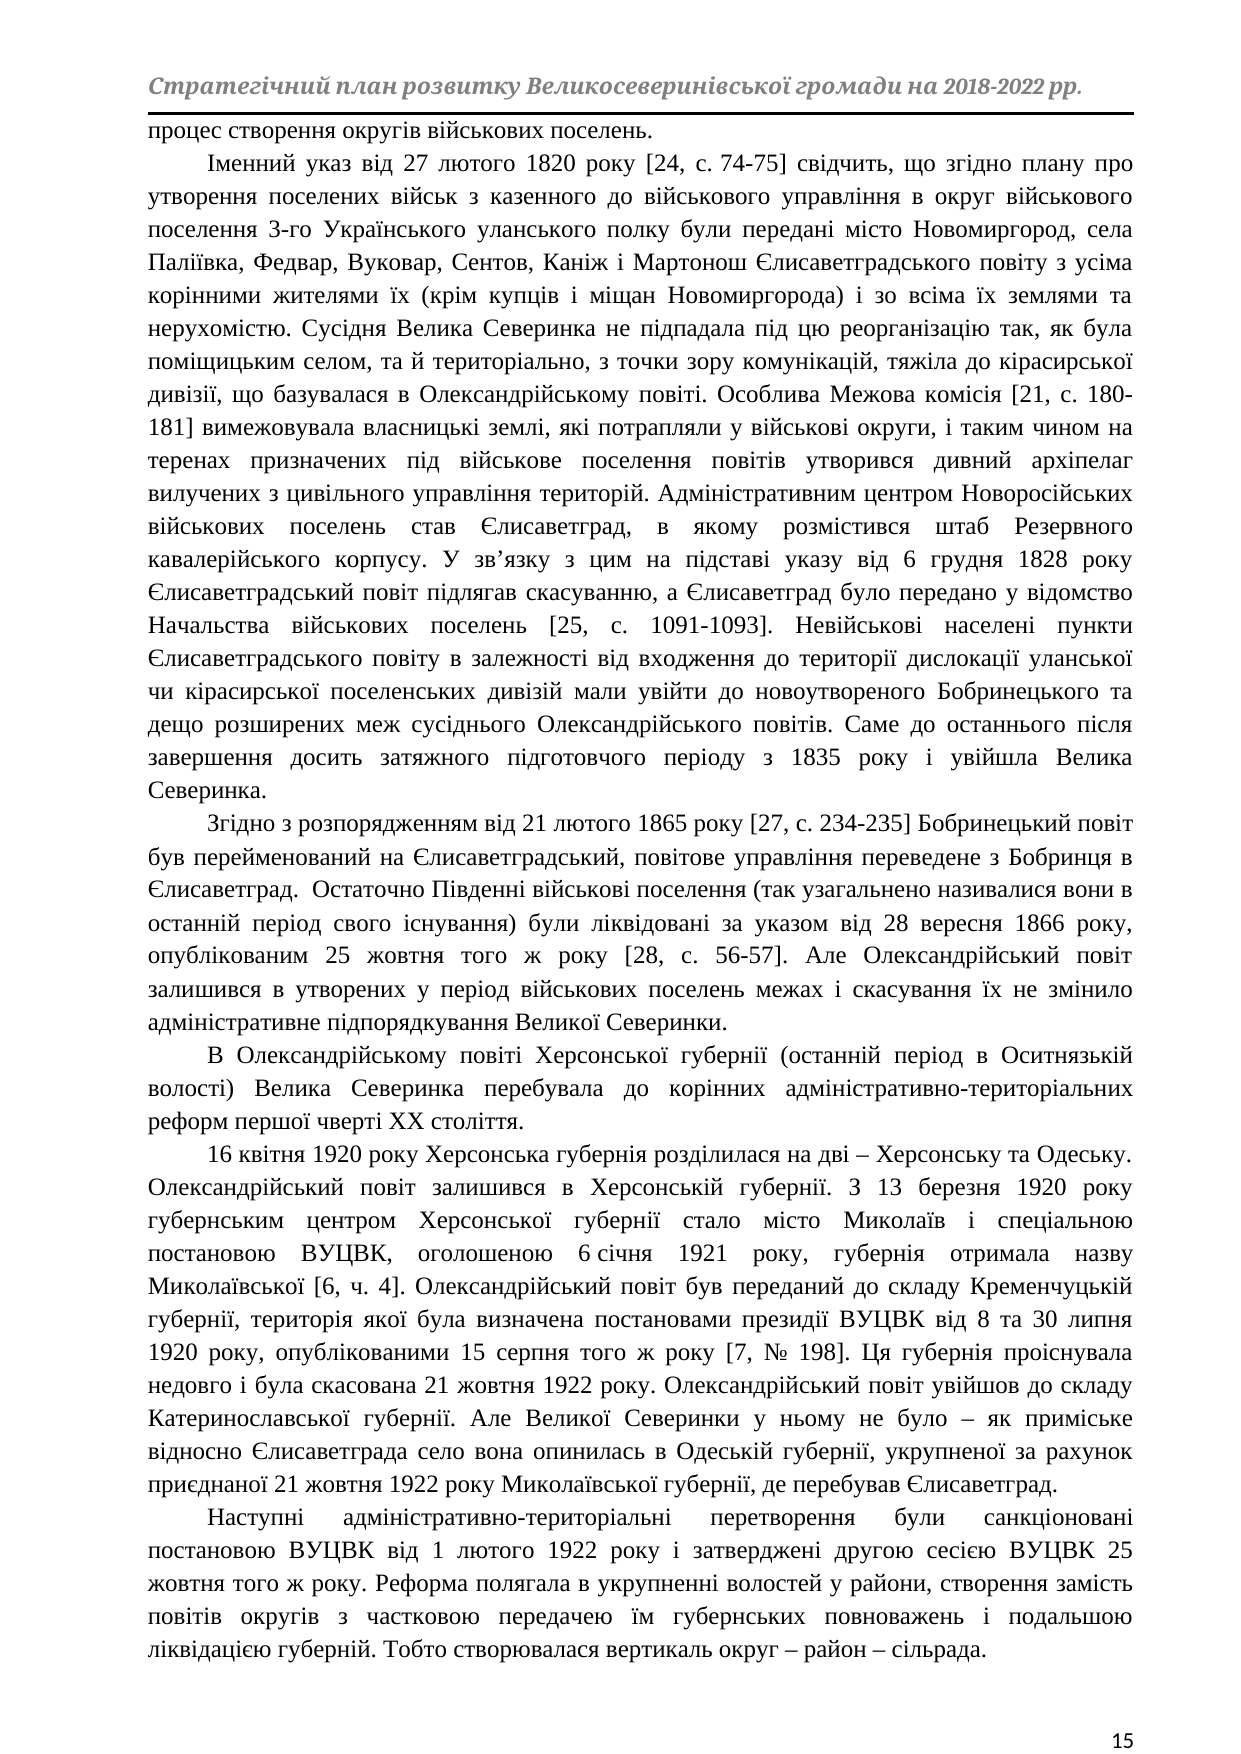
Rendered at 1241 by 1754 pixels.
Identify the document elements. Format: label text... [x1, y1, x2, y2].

text 16 квітня 1920 року Херсонська губернія розділилася на дві – Херсонську та Одеську. Олександрійський повіт залишився в Херсонській губернії. З 13 березня 1920 року губернським центром Херсонської губернії стало місто Миколаїв і спеціальною постановою ВУЦВК, оголошеною 6 січня 1921 року, губернія отримала назву Миколаївської [6, ч. 4]. Олександрійський повіт був переданий до складу Кременчуцькій губернії, територія якої була визначена постановами президії ВУЦВК від 8 та 30 липня 1920 року, опублікованими 15 серпня того ж року [7, № 198]. Ця губернія проіснувала недовго і була скасована 21 жовтня 1922 року. Олександрійський повіт увійшов до складу Катеринославської губернії. Але Великої Северинки у ньому не було – як приміське відносно Єлисаветграда село вона опинилась в Одеській губернії, укрупненої за рахунок приєднаної 21 жовтня 1922 року Миколаївської губернії, де перебував Єлисаветград. [148, 1139, 1134, 1498]
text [148, 115, 1134, 144]
text В Олександрійському повіті Херсонської губернії (останній період в Оситнязькій волості) Велика Северинка перебувала до корінних адміністративно-територіальних реформ першої чверті ХХ століття. [148, 1040, 1134, 1134]
text Згідно з розпорядженням від 21 лютого 1865 року [27, с. 234-235] Бобринецький повіт був перейменований на Єлисаветградський, повітове управління переведене з Бобринця в Єлисаветград. Остаточно Південні військові поселення (так узагальнено називалися вони в останній період свого існування) були ліквідовані за указом від 28 вересня 1866 року, опублікованим 25 жовтня того ж року [28, с. 56-57]. Але Олександрійський повіт залишився в утворених у період військових поселень межах і скасування їх не змінило адміністративне підпорядкування Великої Северинки. [148, 808, 1134, 1035]
text Іменний указ від 27 лютого 1820 року [24, с. 74-75] свідчить, що згідно плану про утворення поселених військ з казенного до військового управління в округ військового поселення 3-го Українського уланського полку були передані місто Новомиргород, села Паліївка, Федвар, Вуковар, Сентов, Каніж і Мартонош Єлисаветградського повіту з усіма корінними жителями їх (крім купців і міщан Новомиргорода) і зо всіма їх землями та нерухомістю. Сусідня Велика Северинка не підпадала під цю реорганізацію так, як була поміщицьким селом, та й територіально, з точки зору комунікацій, тяжіла до кірасирської дивізії, що базувалася в Олександрійському повіті. Особлива Межова комісія [21, с. 180-181] вимежовувала власницькі землі, які потрапляли у військові округи, і таким чином на теренах призначених під військове поселення повітів утворився дивний архіпелаг вилучених з цивільного управління територій. Адміністративним центром Новоросійських військових поселень став Єлисаветград, в якому розмістився штаб Резервного кавалерійського корпусу. У зв’язку з цим на підставі указу від 6 грудня 1828 року Єлисаветградський повіт підлягав скасуванню, а Єлисаветград було передано у відомство Начальства військових поселень [25, с. 1091-1093]. Невійськові населені пункти Єлисаветградського повіту в залежності від входження до території дислокації уланської чи кірасирської поселенських дивізій мали увійти до новоутвореного Бобринецького та дещо розширених меж сусіднього Олександрійського повітів. Саме до останнього після завершення досить затяжного підготовчого періоду з 1835 року і увійшла Велика Северинка. [148, 148, 1134, 804]
text Наступні адміністративно-територіальні перетворення були санкціоновані постановою ВУЦВК від 1 лютого 1922 року і затверджені другою сесією ВУЦВК 25 жовтня того ж року. Реформа полягала в укрупненні волостей у райони, створення замість повітів округів з частковою передачею їм губернських повноважень і подальшою ліквідацією губерній. Тобто створювалася вертикаль округ – район – сільрада. [148, 1502, 1134, 1663]
